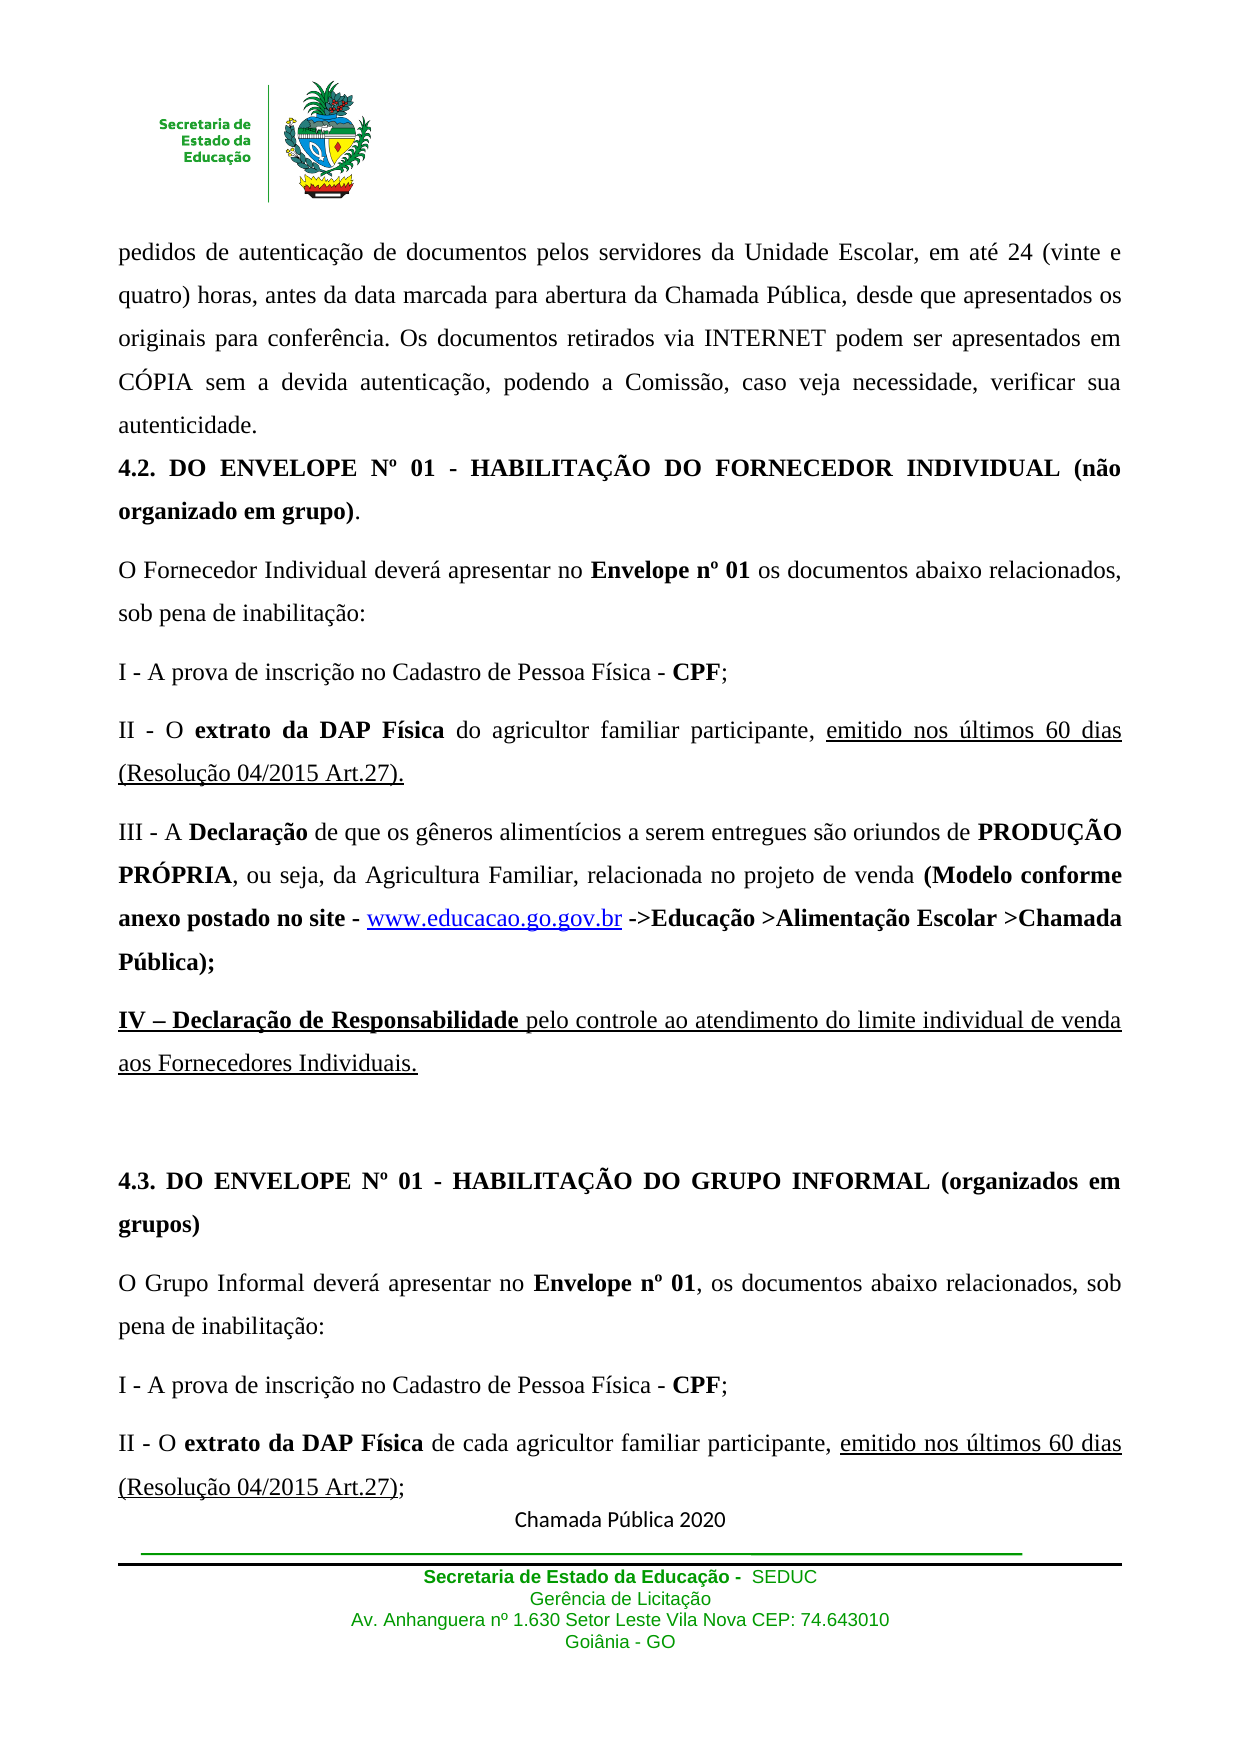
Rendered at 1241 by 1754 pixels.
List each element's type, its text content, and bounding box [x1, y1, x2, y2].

text IV – Declaração de Responsabilidade pelo controle ao atendimento do limite individual de venda aos Fornecedores Individuais. [118, 1032, 1122, 1077]
text O Fornecedor Individual deverá apresentar no Envelope nº 01 os documentos abaixo relacionados, sob pena de inabilitação: [118, 555, 1122, 627]
text O Grupo Informal deverá apresentar no Envelope nº 01, os documentos abaixo relacionados, sob pena de inabilitação: [118, 1268, 1122, 1340]
text IV – Declaração de Responsabilidade pelo controle ao atendimento do limite individual de venda aos Fornecedores Individuais. [118, 1005, 1122, 1030]
text I - A prova de inscrição no Cadastro de Pessoa Física - CPF; [118, 1370, 1122, 1398]
text II - O extrato da DAP Física do agricultor familiar participante, emitido nos últimos 60 dias (Resolução 04/2015 Art.27). [118, 715, 1122, 787]
text III - A Declaração de que os gêneros alimentícios a serem entregues são oriundos de PRODUÇÃO PRÓPRIA, ou seja, da Agricultura Familiar, relacionada no projeto de venda (Modelo conforme anexo postado no site - www.educacao.go.gov.br ->Educação >Alimentação Escolar >Chamada Pública); [118, 817, 1122, 975]
picture [118, 73, 412, 210]
text II - O extrato da DAP Física de cada agricultor familiar participante, emitido nos últimos 60 dias (Resolução 04/2015 Art.27); [118, 1428, 1122, 1500]
text I - A prova de inscrição no Cadastro de Pessoa Física - CPF; [118, 657, 1122, 685]
text 4.3. DO ENVELOPE Nº 01 - HABILITAÇÃO DO GRUPO INFORMAL (organizados em grupos) [118, 1166, 1122, 1238]
text 4.2. DO ENVELOPE Nº 01 - HABILITAÇÃO DO FORNECEDOR INDIVIDUAL (não organizado em grupo). [118, 453, 1122, 525]
